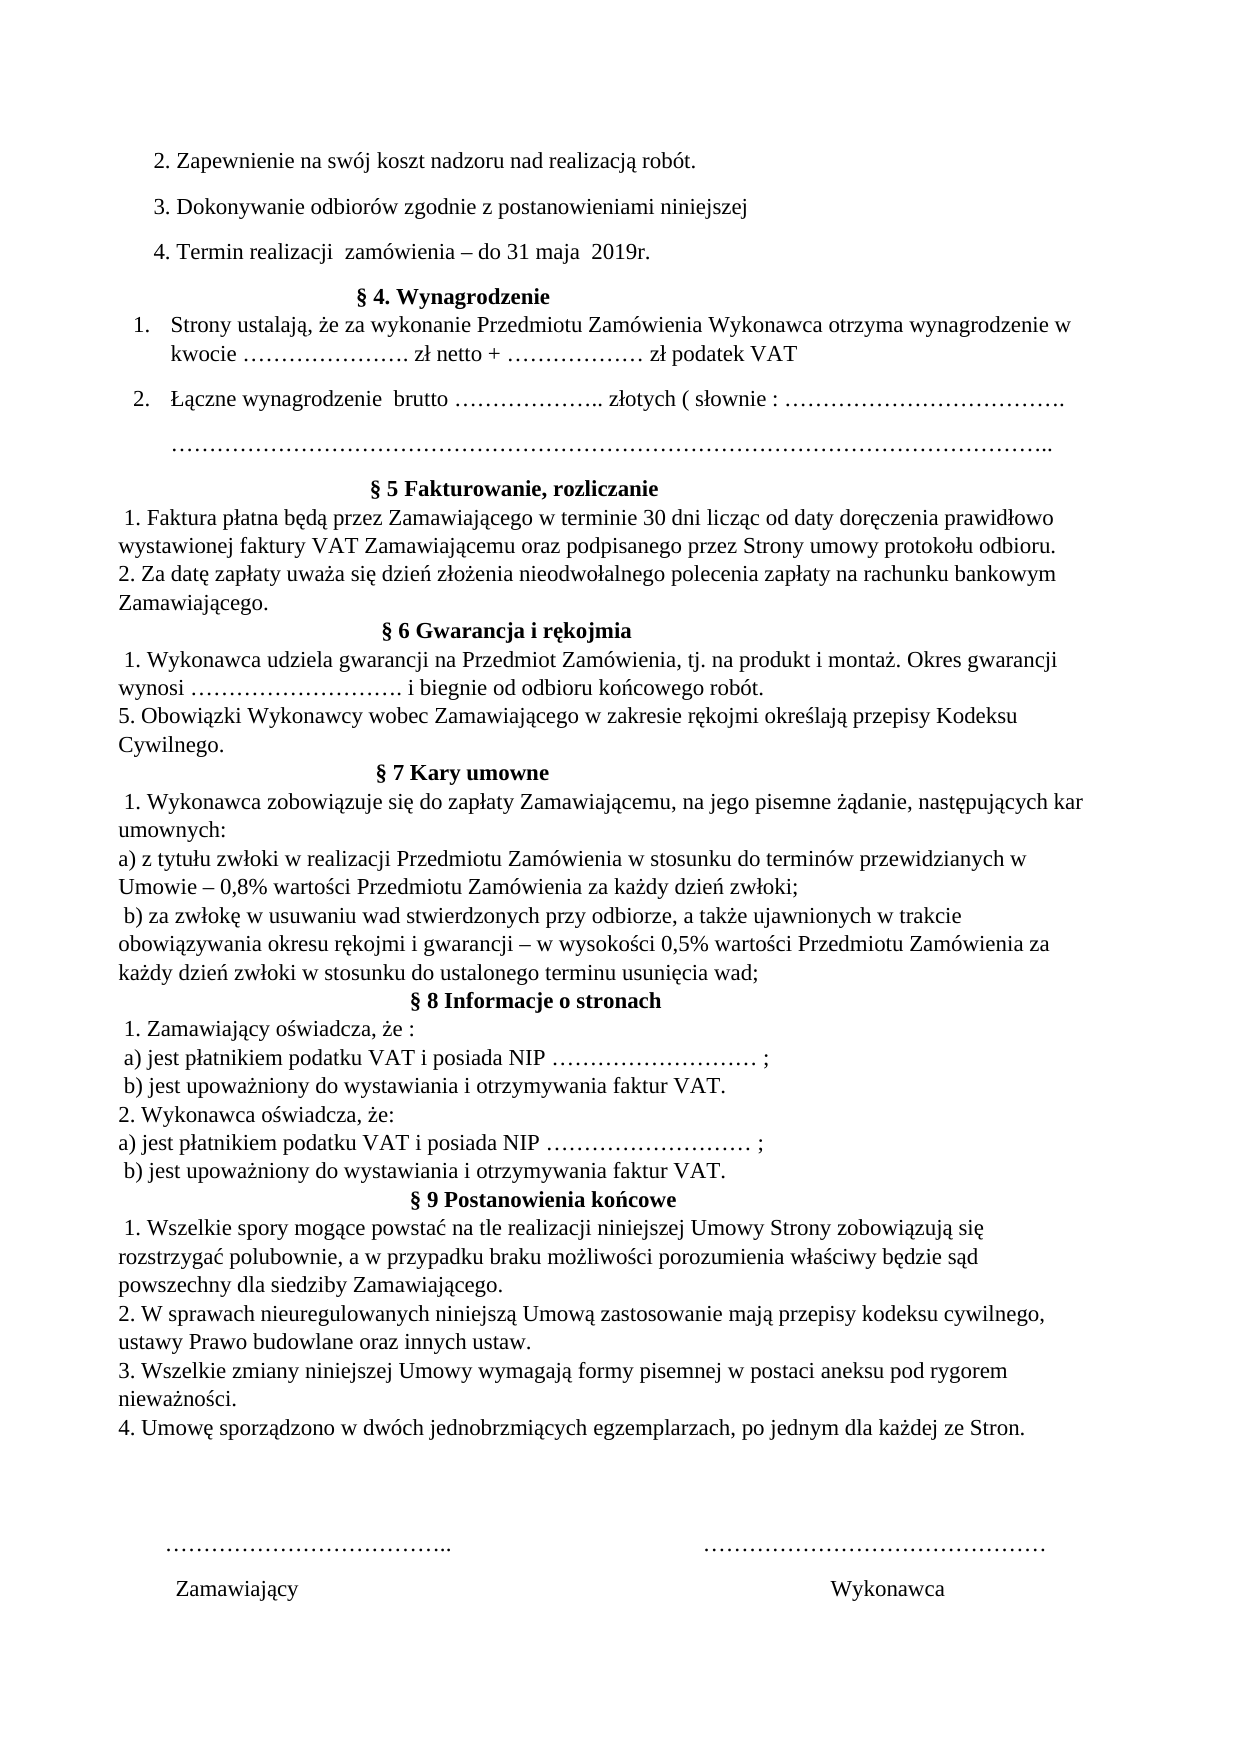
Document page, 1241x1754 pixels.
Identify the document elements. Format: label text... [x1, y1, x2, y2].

text b) jest upoważniony do wystawiania i otrzymywania faktur VAT. [118, 1072, 1093, 1099]
text 2. Wykonawca oświadcza, że: [118, 1101, 1093, 1127]
text a) jest płatnikiem podatku VAT i posiada NIP ……………………… ; [118, 1129, 1093, 1156]
text 4. Umowę sporządzono w dwóch jednobrzmiących egzemplarzach, po jednym dla każdej ze Stron. [118, 1413, 1093, 1440]
text 5. Obowiązki Wykonawcy wobec Zamawiającego w zakresie rękojmi określają przepisy Kodeksu Cywilnego. [118, 703, 1093, 757]
text § 4. Wynagrodzenie [133, 283, 1093, 309]
text a) z tytułu zwłoki w realizacji Przedmiotu Zamówienia w stosunku do terminów przewidzianych w Umowie – 0,8% wartości Przedmiotu Zamówienia za każdy dzień zwłoki; [118, 845, 1093, 899]
text 1. Wykonawca zobowiązuje się do zapłaty Zamawiającemu, na jego pisemne żądanie, następujących kar umownych: [118, 788, 1093, 843]
text 3. Dokonywanie odbiorów zgodnie z postanowieniami niniejszej [148, 193, 1093, 219]
text 4. Termin realizacji zamówienia – do 31 maja 2019r. [148, 238, 1093, 264]
text b) za zwłokę w usuwaniu wad stwierdzonych przy odbiorze, a także ujawnionych w trakcie obowiązywania okresu rękojmi i gwarancji – w wysokości 0,5% wartości Przedmiotu Zamówienia za każdy dzień zwłoki w stosunku do ustalonego terminu usunięcia wad; [118, 902, 1093, 985]
text § 9 Postanowienia końcowe [118, 1186, 1093, 1212]
text ……………………………….. ……………………………………… [148, 1530, 1093, 1556]
text 1. Wszelkie spory mogące powstać na tle realizacji niniejszej Umowy Strony zobowiązują się rozstrzygać polubownie, a w przypadku braku możliwości porozumienia właściwy będzie sąd powszechny dla siedziby Zamawiającego. [118, 1214, 1093, 1298]
text § 7 Kary umowne [118, 759, 1093, 786]
text 2. Za datę zapłaty uważa się dzień złożenia nieodwołalnego polecenia zapłaty na rachunku bankowym Zamawiającego. [118, 560, 1093, 615]
text § 8 Informacje o stronach [118, 987, 1093, 1013]
list …………………………………………………………………………………………………….. [170, 430, 1093, 456]
text 3. Wszelkie zmiany niniejszej Umowy wymagają formy pisemnej w postaci aneksu pod rygorem nieważności. [118, 1357, 1093, 1411]
text a) jest płatnikiem podatku VAT i posiada NIP ……………………… ; [118, 1044, 1093, 1070]
text 2. Zapewnienie na swój koszt nadzoru nad realizacją robót. [148, 148, 1093, 174]
text 1. Faktura płatna będą przez Zamawiającego w terminie 30 dni licząc od daty doręczenia prawidłowo wystawionej faktury VAT Zamawiającemu oraz podpisanego przez Strony umowy protokołu odbioru. [118, 503, 1093, 558]
list Łączne wynagrodzenie brutto ……………….. złotych ( słownie : ………………………………. [133, 385, 1093, 411]
text § 6 Gwarancja i rękojmia [118, 617, 1093, 644]
list Strony ustalają, że za wykonanie Przedmiotu Zamówienia Wykonawca otrzyma wynagrodzenie w kwocie …………………. zł netto + ……………… zł podatek VAT [133, 311, 1093, 366]
text Zamawiający Wykonawca [118, 1575, 1093, 1601]
text b) jest upoważniony do wystawiania i otrzymywania faktur VAT. [118, 1158, 1093, 1184]
text 2. W sprawach nieuregulowanych niniejszą Umową zastosowanie mają przepisy kodeksu cywilnego, ustawy Prawo budowlane oraz innych ustaw. [118, 1300, 1093, 1354]
text 1. Zamawiający oświadcza, że : [118, 1015, 1093, 1042]
text 1. Wykonawca udziela gwarancji na Przedmiot Zamówienia, tj. na produkt i montaż. Okres gwarancji wynosi ………………………. i biegnie od odbioru końcowego robót. [118, 646, 1093, 701]
text § 5 Fakturowanie, rozliczanie [118, 475, 1093, 501]
